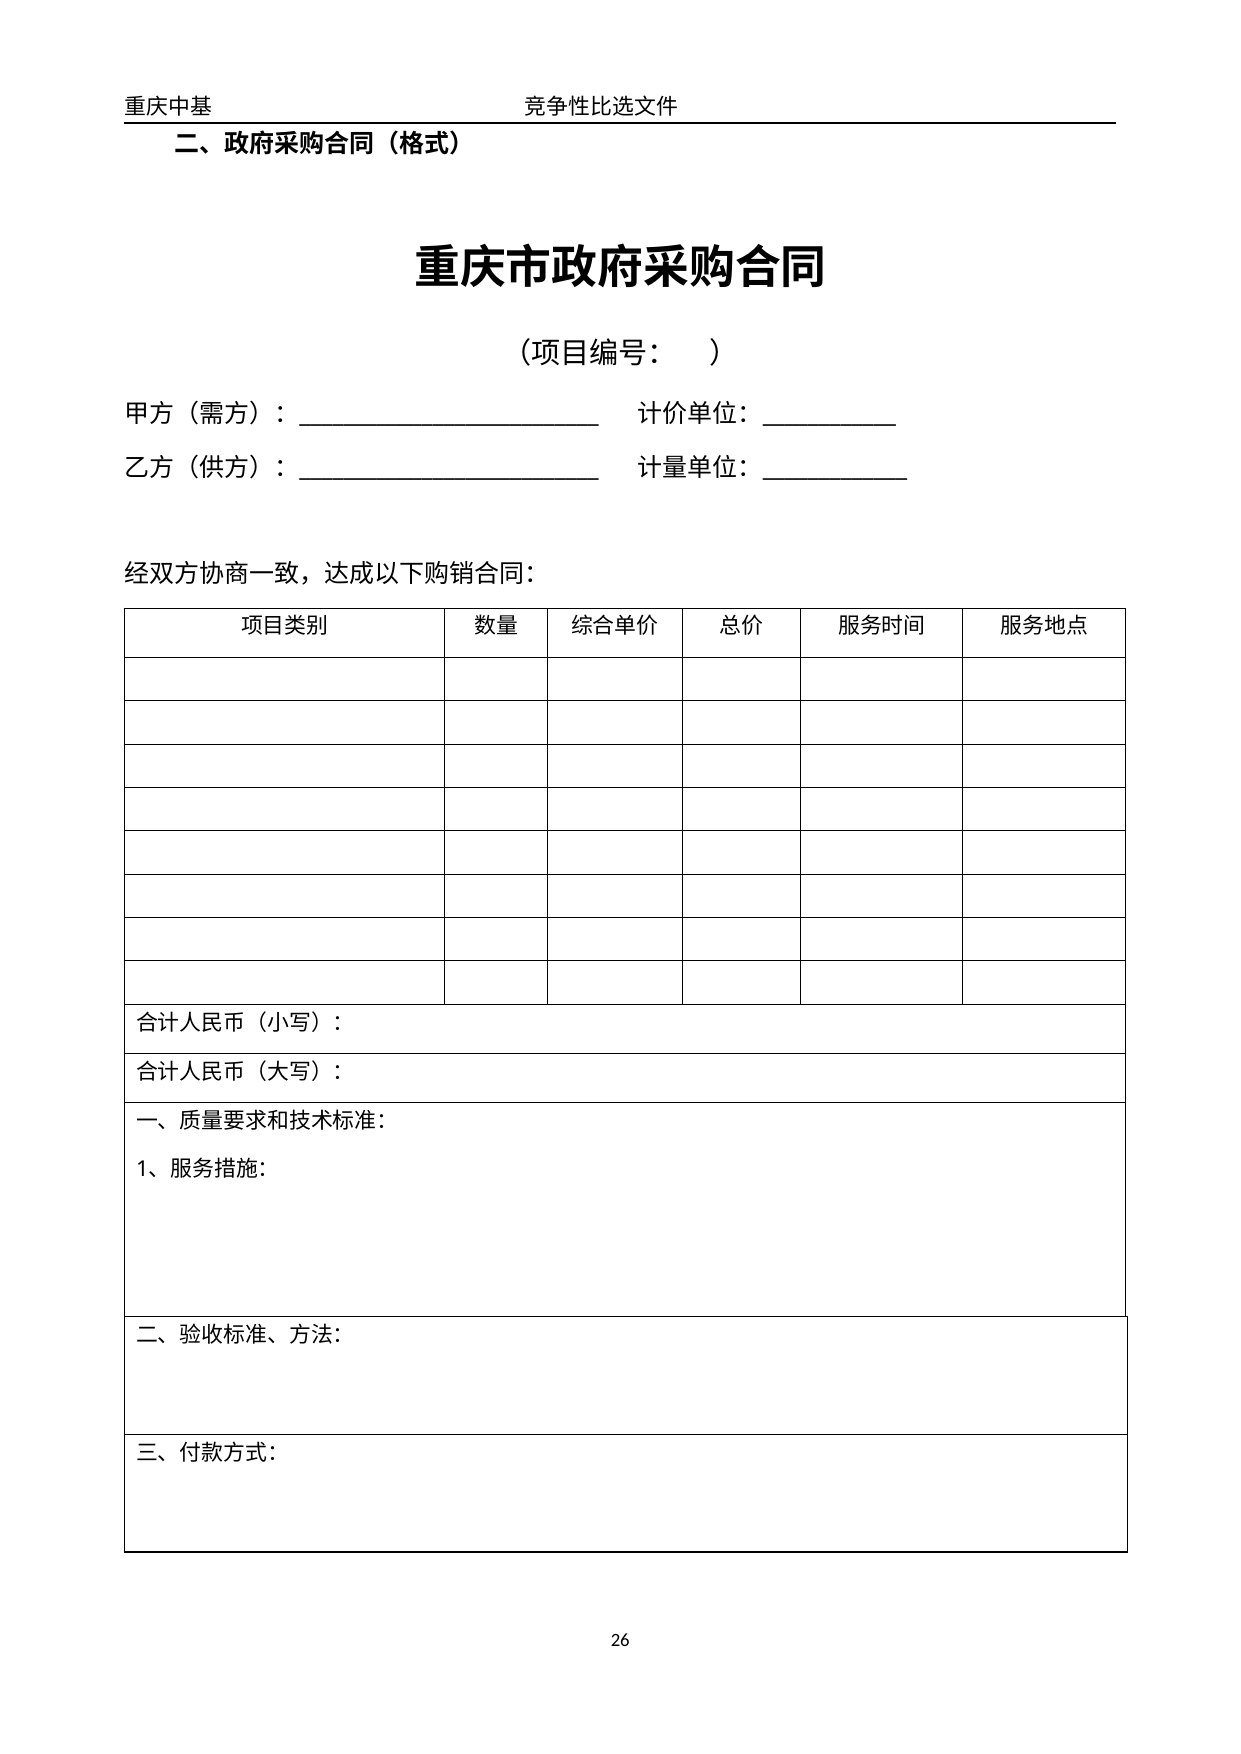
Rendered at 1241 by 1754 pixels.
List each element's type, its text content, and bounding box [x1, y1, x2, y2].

table_cell [125, 658, 444, 700]
table_cell [125, 918, 444, 960]
table_header 数量 [445, 609, 547, 657]
text 重庆市政府采购合同 [124, 230, 1116, 297]
table_cell [445, 658, 547, 700]
table_cell [445, 745, 547, 787]
table_cell [801, 788, 962, 830]
text 甲方（需方）：___________________________ 计价单位：____________ [124, 393, 1116, 429]
table_cell [683, 658, 800, 700]
table_cell [801, 875, 962, 917]
table_cell 合计人民币（小写）： [125, 1005, 1125, 1053]
table_cell [683, 918, 800, 960]
table_cell [548, 788, 682, 830]
table_cell [963, 875, 1125, 917]
table_cell [125, 831, 444, 873]
table_cell [963, 658, 1125, 700]
table_cell [548, 701, 682, 743]
table_cell 三、付款方式： [125, 1435, 1127, 1551]
table_cell [548, 918, 682, 960]
table_cell [548, 831, 682, 873]
table_cell [125, 745, 444, 787]
table_cell [445, 918, 547, 960]
table_cell [801, 745, 962, 787]
table_cell [445, 701, 547, 743]
table_cell [548, 658, 682, 700]
table_cell [963, 918, 1125, 960]
table_cell [801, 918, 962, 960]
table_cell [125, 788, 444, 830]
table_cell 一、质量要求和技术标准： 1、服务措施： [125, 1103, 1125, 1316]
table_cell [963, 961, 1125, 1003]
table_header 总价 [683, 609, 800, 657]
table_cell [683, 961, 800, 1003]
table_cell [963, 701, 1125, 743]
table_cell [963, 745, 1125, 787]
text 乙方（供方）：___________________________ 计量单位：_____________ [124, 448, 1116, 484]
table_cell [445, 961, 547, 1003]
table_cell [445, 831, 547, 873]
table_cell [548, 875, 682, 917]
text （项目编号： ） [124, 330, 1116, 372]
table_cell 合计人民币（大写）： [125, 1054, 1125, 1102]
table_cell [125, 875, 444, 917]
table_cell [963, 831, 1125, 873]
text 经双方协商一致，达成以下购销合同： [124, 553, 1116, 589]
table_cell [683, 831, 800, 873]
table_header 综合单价 [548, 609, 682, 657]
table_cell [801, 701, 962, 743]
table_cell [125, 701, 444, 743]
table_cell [683, 788, 800, 830]
table_cell 二、验收标准、方法： [125, 1317, 1127, 1434]
table_cell [801, 658, 962, 700]
table_cell [683, 875, 800, 917]
subtitle 二、政府采购合同（格式） [124, 124, 1116, 160]
table_cell [801, 961, 962, 1003]
table_cell [963, 788, 1125, 830]
table_cell [445, 875, 547, 917]
table_cell [683, 745, 800, 787]
table_cell [683, 701, 800, 743]
table_cell [548, 745, 682, 787]
table_cell [445, 788, 547, 830]
table_cell [548, 961, 682, 1003]
table_header 项目类别 [125, 609, 444, 657]
table_cell [801, 831, 962, 873]
table_cell [125, 961, 444, 1003]
table_header 服务时间 [801, 609, 962, 657]
table_header 服务地点 [963, 609, 1125, 657]
